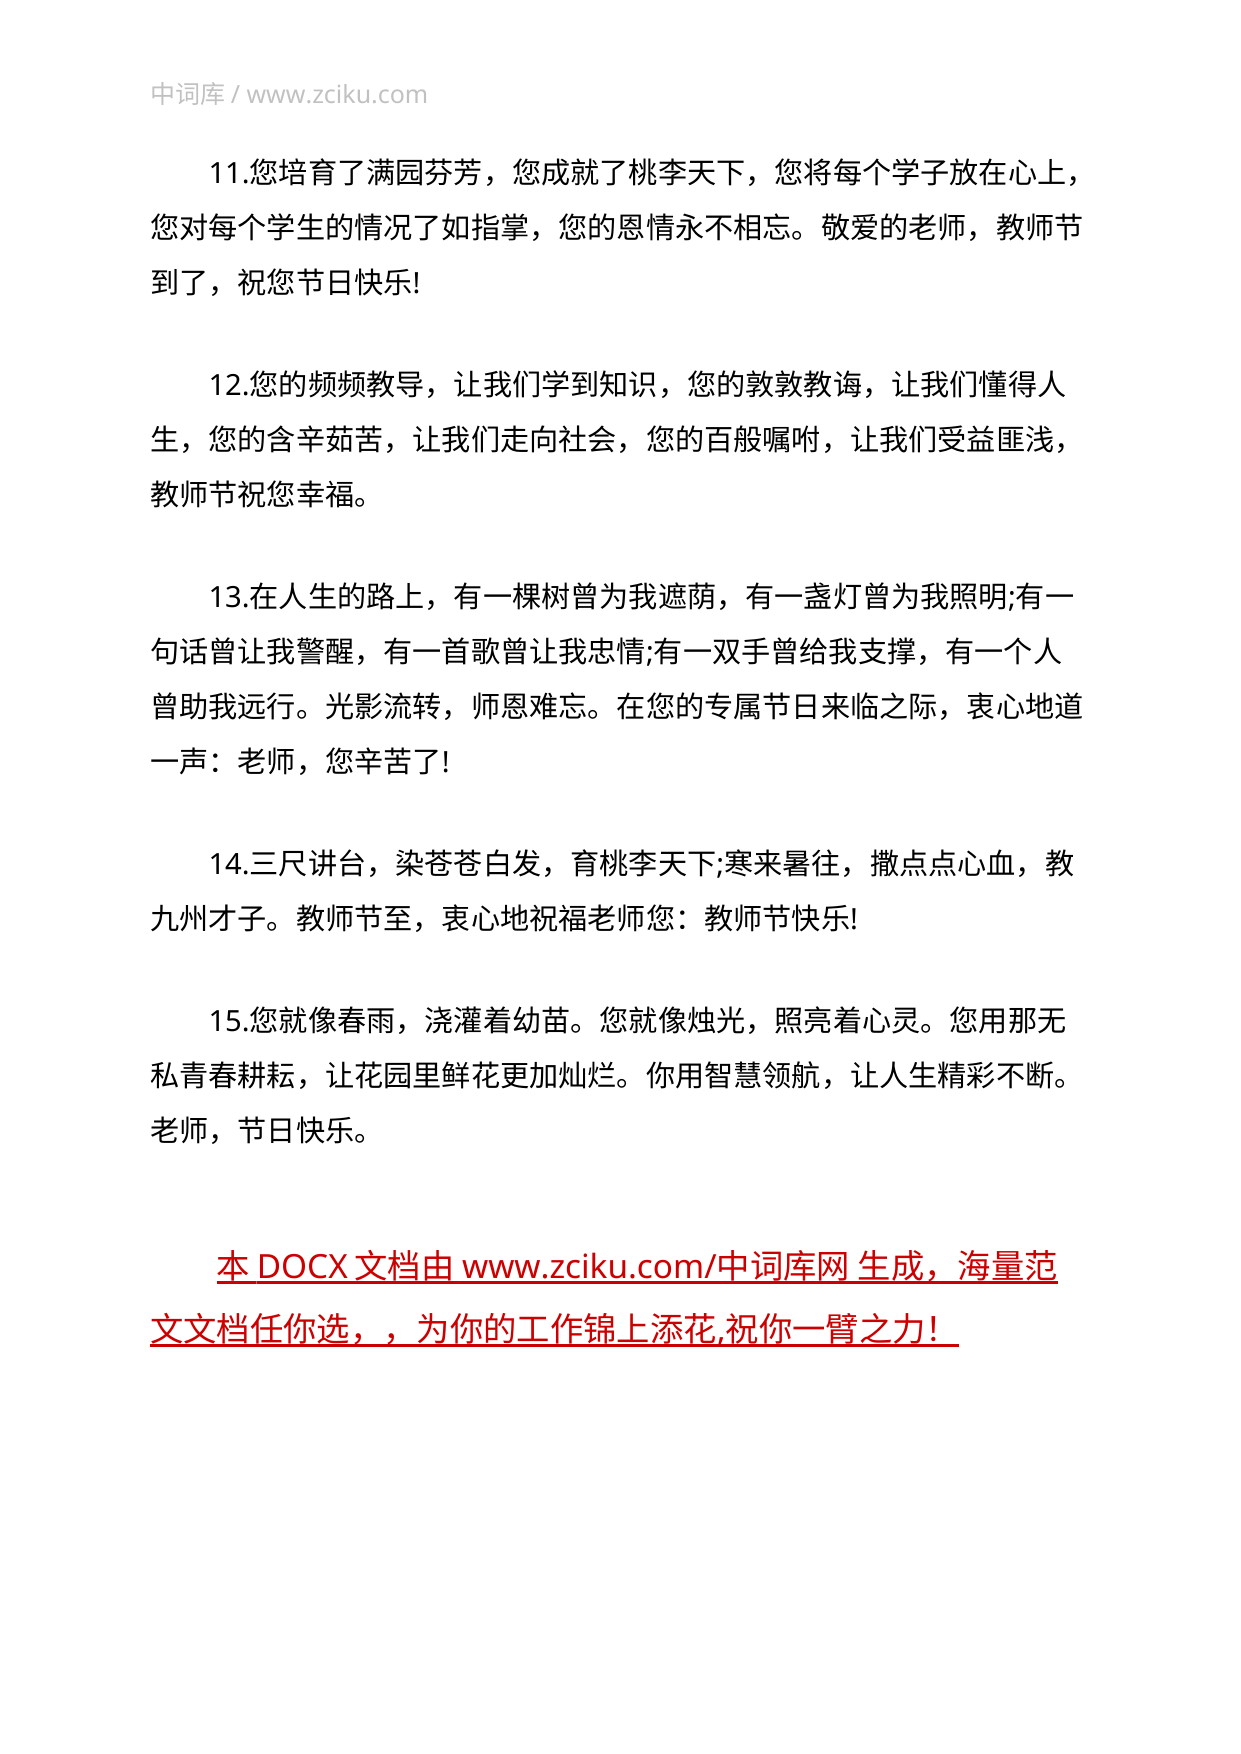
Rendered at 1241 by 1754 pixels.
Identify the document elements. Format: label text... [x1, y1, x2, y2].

text 本DOCX文档由 www.zciku.com/中词库网 生成，海量范文文档任你选，，为你的工作锦上添花,祝你一臂之力！ [150, 1240, 1090, 1352]
text 13.在人生的路上，有一棵树曾为我遮荫，有一盏灯曾为我照明;有一句话曾让我警醒，有一首歌曾让我忠情;有一双手曾给我支撑，有一个人曾助我远行。光影流转，师恩难忘。在您的专属节日来临之际，衷心地道一声：老师，您辛苦了! [150, 573, 1090, 781]
text 14.三尺讲台，染苍苍白发，育桃李天下;寒来暑往，撒点点心血，教九州才子。教师节至，衷心地祝福老师您：教师节快乐! [150, 840, 1090, 938]
text 15.您就像春雨，浇灌着幼苗。您就像烛光，照亮着心灵。您用那无私青春耕耘，让花园里鲜花更加灿烂。你用智慧领航，让人生精彩不断。老师，节日快乐。 [150, 997, 1090, 1149]
text 12.您的频频教导，让我们学到知识，您的敦敦教诲，让我们懂得人生，您的含辛茹苦，让我们走向社会，您的百般嘱咐，让我们受益匪浅，教师节祝您幸福。 [150, 362, 1090, 514]
text 11.您培育了满园芬芳，您成就了桃李天下，您将每个学子放在心上，您对每个学生的情况了如指掌，您的恩情永不相忘。敬爱的老师，教师节到了，祝您节日快乐! [150, 150, 1090, 302]
